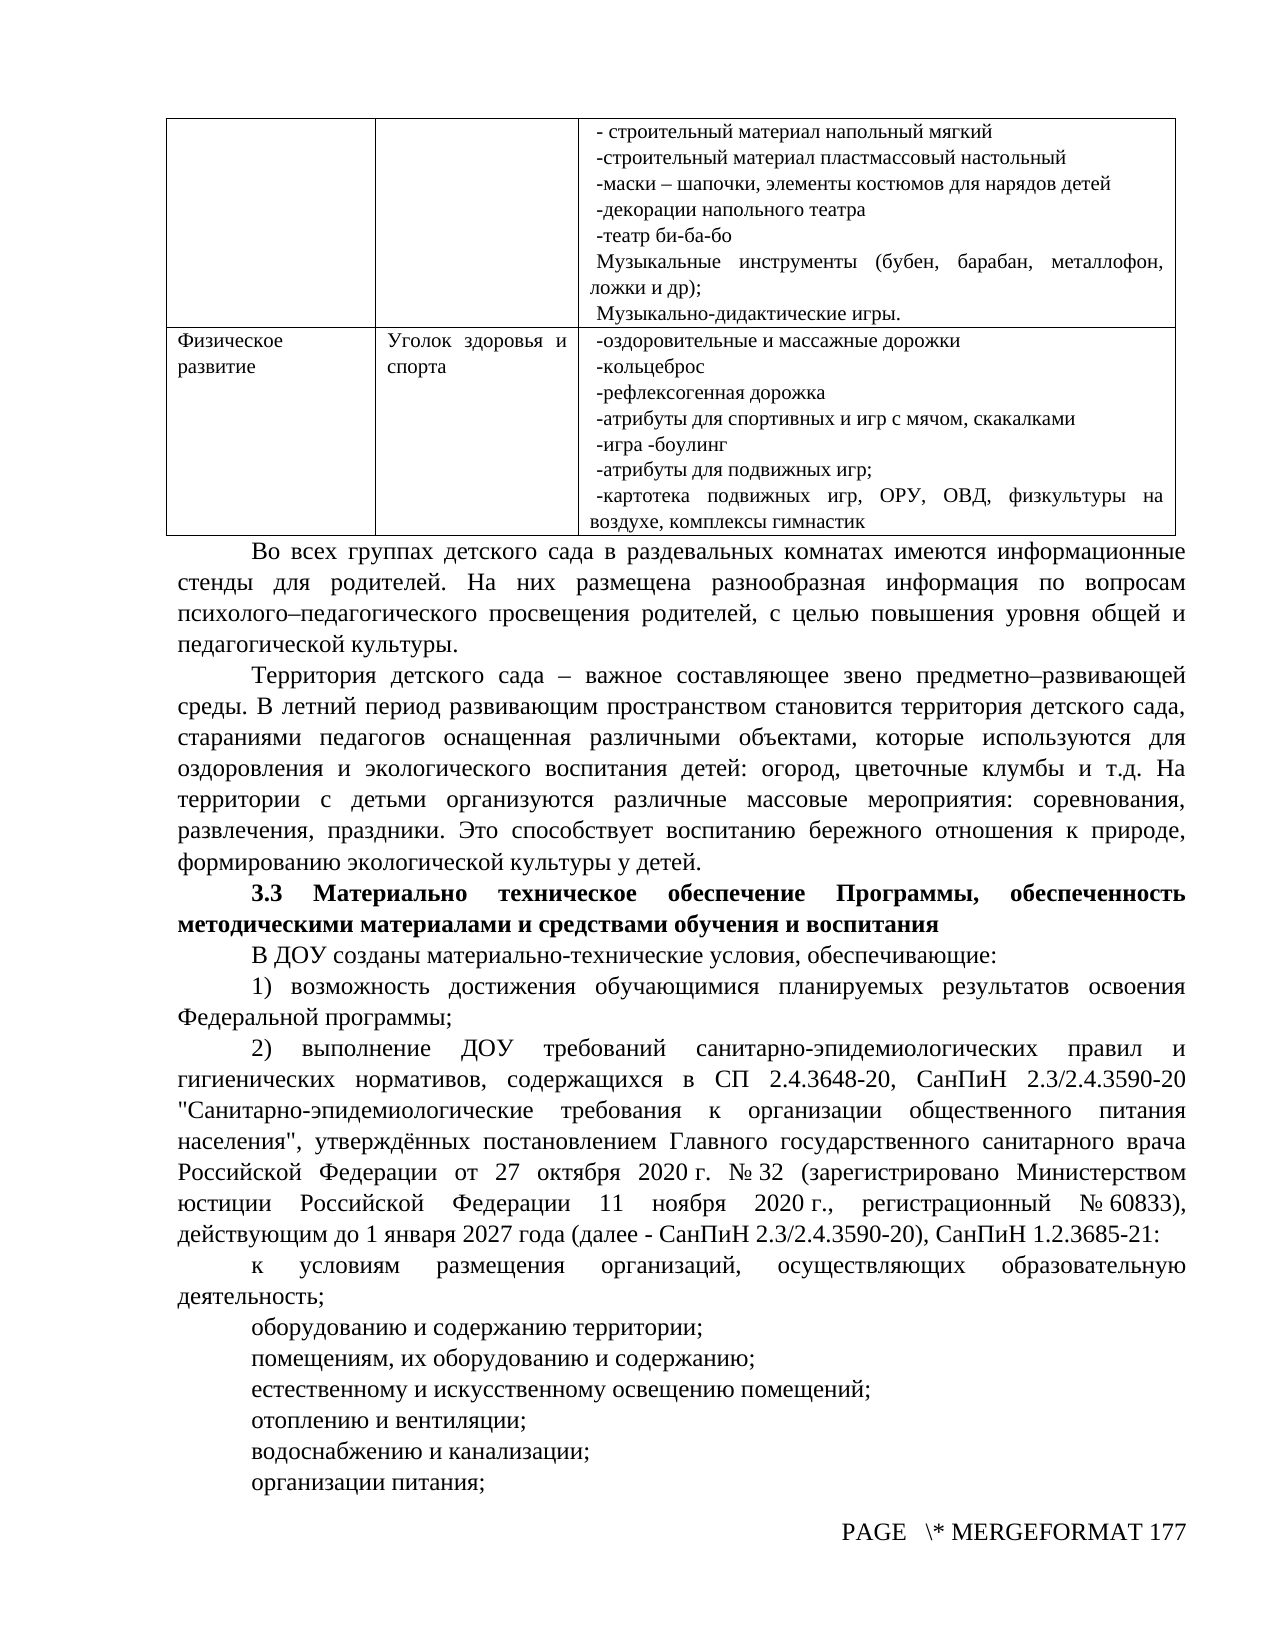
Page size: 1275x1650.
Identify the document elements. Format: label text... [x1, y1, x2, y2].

text водоснабжению и канализации; [177, 1436, 1186, 1465]
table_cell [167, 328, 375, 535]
text 3.3 Материально техническое обеспечение Программы, обеспеченность методическими материалами и средствами обучения и воспитания [177, 878, 1186, 937]
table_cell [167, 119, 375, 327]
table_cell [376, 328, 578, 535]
text Территория детского сада – важное составляющее звено предметно–развивающей среды. В летний период развивающим пространством становится территория детского сада, стараниями педагогов оснащенная различными объектами, которые используются для оздоровления и экологического воспитания детей: огород, цветочные клумбы и т.д. На территории с детьми организуются различные массовые мероприятия: соревнования, развлечения, праздники. Это способствует воспитанию бережного отношения к природе, формированию экологической культуры у детей. [177, 660, 1186, 875]
text В ДОУ созданы материально-технические условия, обеспечивающие: [177, 940, 1186, 968]
text отоплению и вентиляции; [177, 1405, 1186, 1434]
text помещениям, их оборудованию и содержанию; [177, 1343, 1186, 1372]
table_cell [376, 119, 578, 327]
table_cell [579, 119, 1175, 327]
text 2) выполнение ДОУ требований санитарно-эпидемиологических правил и гигиенических нормативов, содержащихся в СП 2.4.3648-20, СанПиН 2.3/2.4.3590-20 "Санитарно-эпидемиологические требования к организации общественного питания населения", утверждённых постановлением Главного государственного санитарного врача Российской Федерации от 27 октября 2020 г. № 32 (зарегистрировано Министерством юстиции Российской Федерации 11 ноября 2020 г., регистрационный № 60833), действующим до 1 января 2027 года (далее - СанПиН 2.3/2.4.3590-20), СанПиН 1.2.3685-21: [177, 1033, 1186, 1248]
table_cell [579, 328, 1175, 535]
text Во всех группах детского сада в раздевальных комнатах имеются информационные стенды для родителей. На них размещена разнообразная информация по вопросам психолого–педагогического просвещения родителей, с целью повышения уровня общей и педагогической культуры. [177, 536, 1186, 658]
text естественному и искусственному освещению помещений; [177, 1374, 1186, 1403]
text оборудованию и содержанию территории; [177, 1312, 1186, 1341]
text организации питания; [177, 1467, 1186, 1496]
text 1) возможность достижения обучающимися планируемых результатов освоения Федеральной программы; [177, 971, 1186, 1031]
text к условиям размещения организаций, осуществляющих образовательную деятельность; [177, 1250, 1186, 1310]
